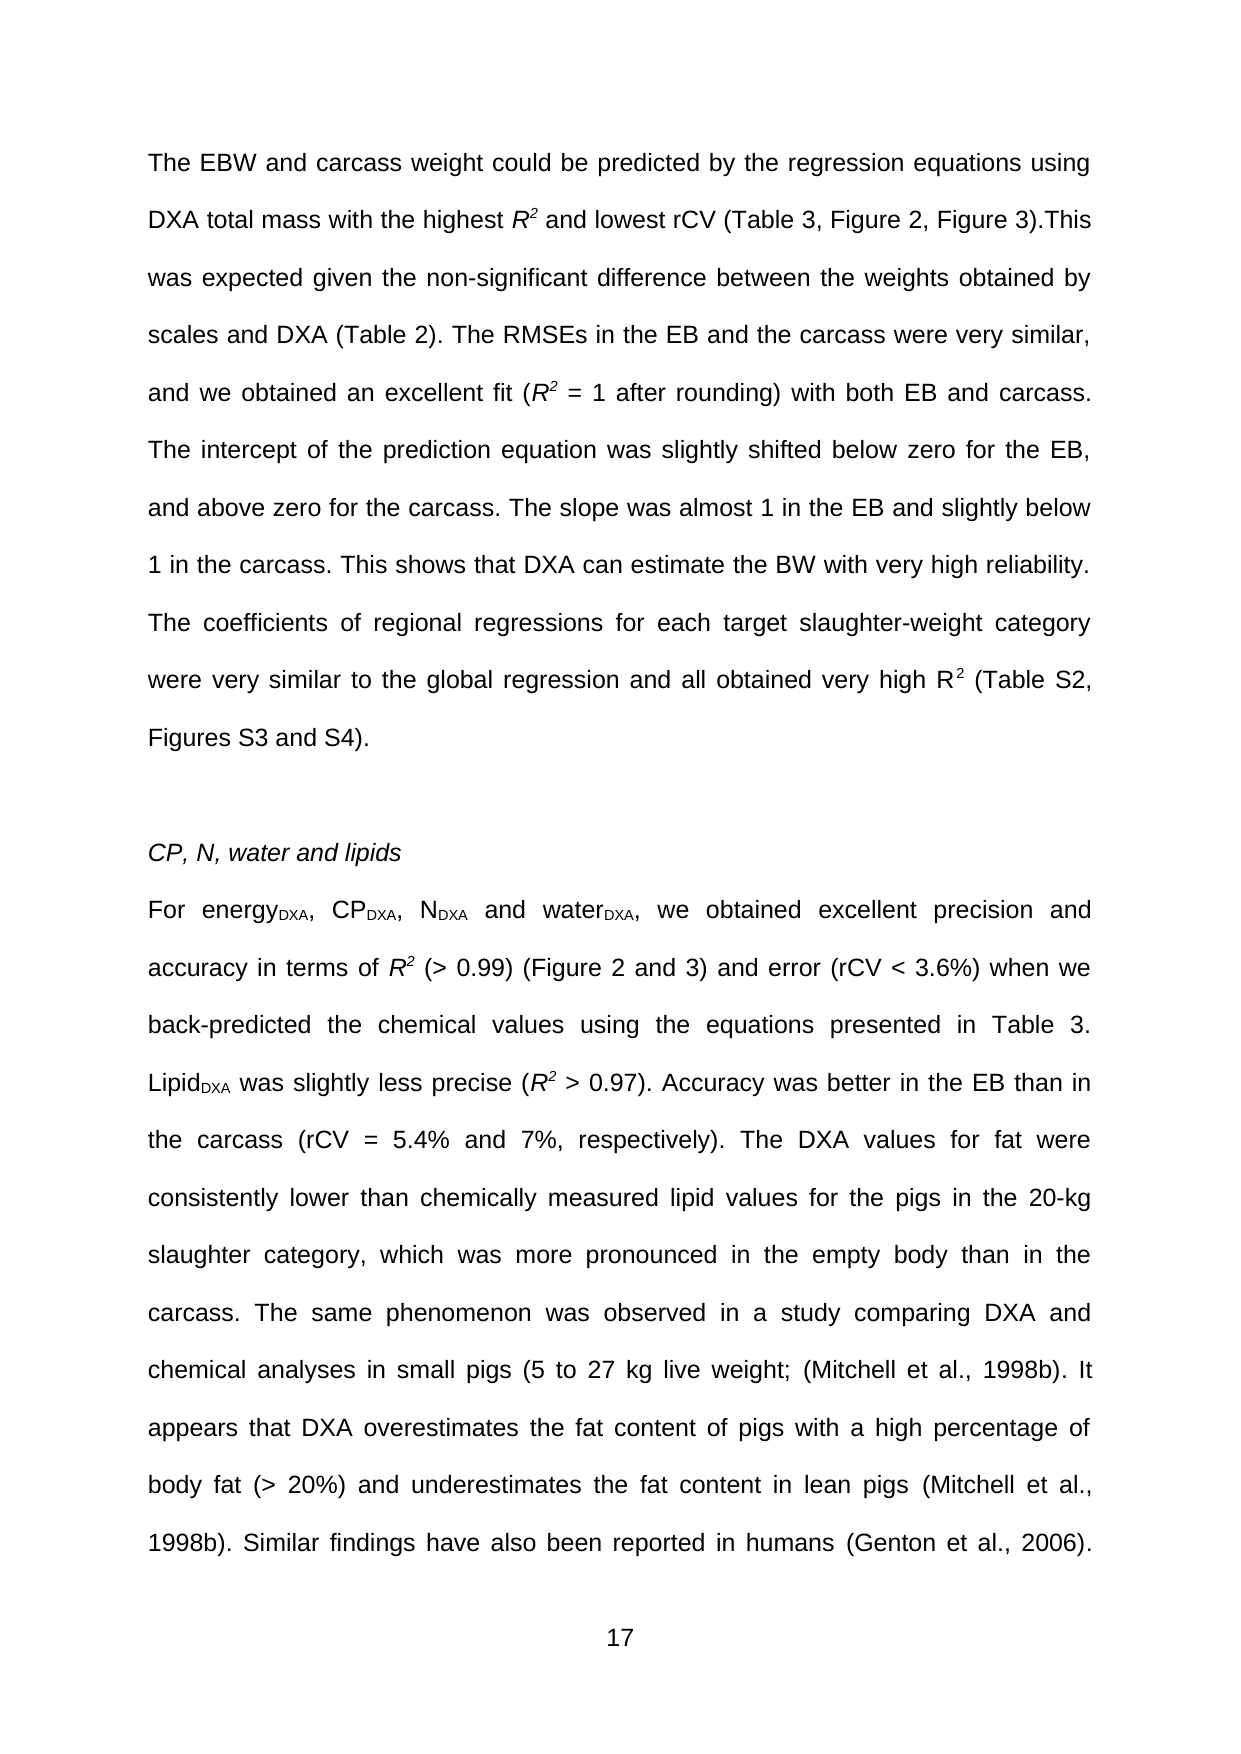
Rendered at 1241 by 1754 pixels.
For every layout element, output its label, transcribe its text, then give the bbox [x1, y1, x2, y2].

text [148, 895, 1092, 1556]
subtitle CP, N, water and lipids [148, 838, 1092, 866]
text The EBW and carcass weight could be predicted by the regression equations using DXA total mass with the highest R2 and lowest rCV (Table 3, Figure 2, Figure 3).This was expected given the non-significant difference between the weights obtained by scales and DXA (Table 2). The RMSEs in the EB and the carcass were very similar, and we obtained an excellent fit (R2 = 1 after rounding) with both EB and carcass. The intercept of the prediction equation was slightly shifted below zero for the EB, and above zero for the carcass. The slope was almost 1 in the EB and slightly below 1 in the carcass. This shows that DXA can estimate the BW with very high reliability. The coefficients of regional regressions for each target slaughter-weight category were very similar to the global regression and all obtained very high R2 (Table S2, Figures S3 and S4). [148, 148, 1092, 751]
